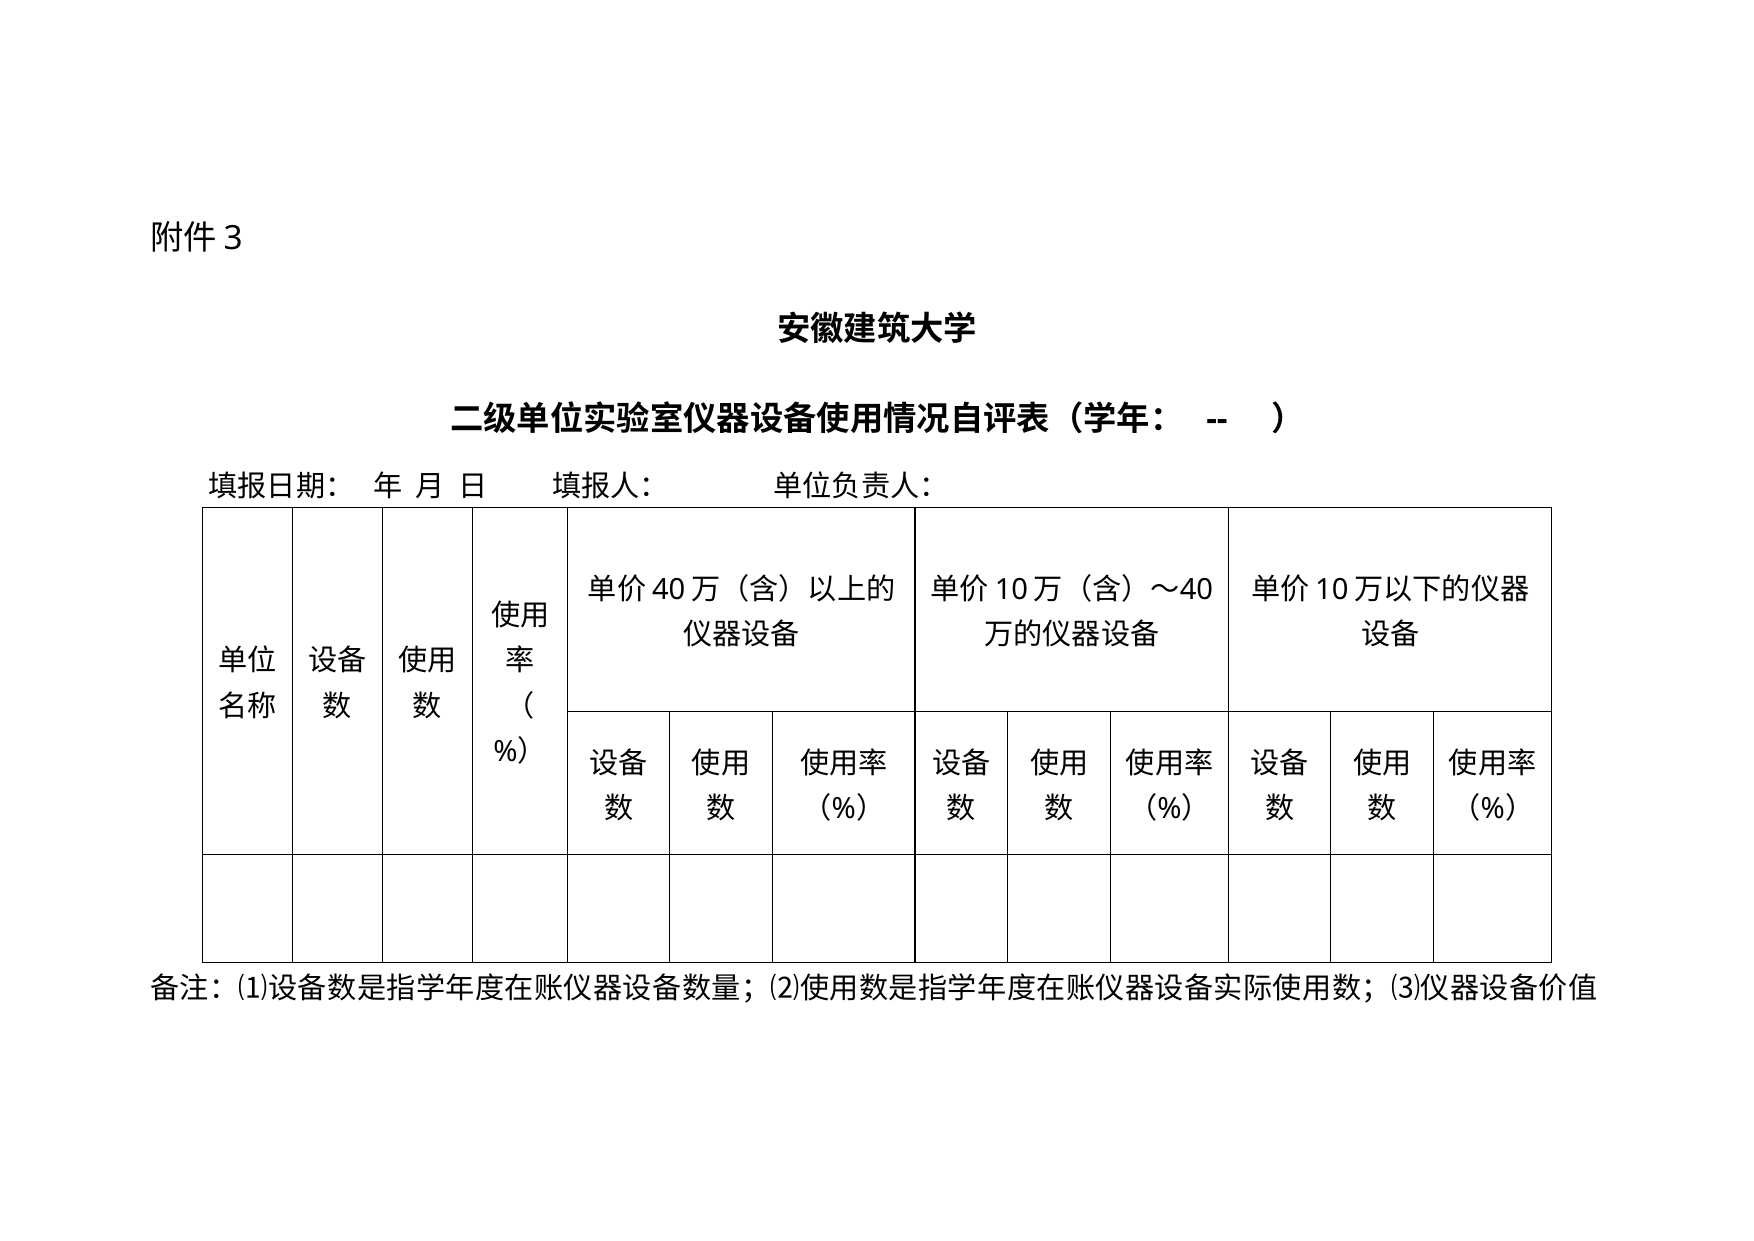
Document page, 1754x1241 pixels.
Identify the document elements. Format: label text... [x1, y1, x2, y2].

table_cell [473, 855, 567, 962]
table_cell [670, 855, 772, 962]
table_cell 使用率（%） [1111, 712, 1228, 854]
table_cell 使用数 [1008, 712, 1110, 854]
table_cell [1111, 855, 1228, 962]
table_header 单价10万（含）～40万的仪器设备 [916, 508, 1228, 711]
table_cell [1008, 855, 1110, 962]
text 安徽建筑大学 [150, 280, 1604, 371]
table_cell 使用率（%） [773, 712, 914, 854]
table_header 单价10万以下的仪器设备 [1229, 508, 1551, 711]
table_cell 设备数 [916, 712, 1007, 854]
table_cell [203, 855, 292, 962]
table_cell 使用数 [1331, 712, 1433, 854]
table_cell [293, 855, 382, 962]
table_cell [773, 855, 914, 962]
table_header 设备数 [293, 508, 382, 854]
text 二级单位实验室仪器设备使用情况自评表（学年： -- ） [150, 371, 1604, 461]
table_cell 使用数 [670, 712, 772, 854]
table_cell [1331, 855, 1433, 962]
text 附件3 [150, 189, 1604, 280]
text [150, 963, 1604, 1008]
table_header 使用率（%） [473, 508, 567, 854]
table_cell [1434, 855, 1551, 962]
table_cell [916, 855, 1007, 962]
table_cell [383, 855, 472, 962]
table_cell 设备数 [568, 712, 669, 854]
table_header 单位名称 [203, 508, 292, 854]
table_header 单价40万（含）以上的仪器设备 [568, 508, 914, 711]
text 填报日期： 年 月 日 填报人： 单位负责人： [150, 461, 1604, 507]
table_header 使用数 [383, 508, 472, 854]
table_cell 使用率（%） [1434, 712, 1551, 854]
table_cell [568, 855, 669, 962]
table_cell [1229, 855, 1330, 962]
table_cell 设备数 [1229, 712, 1330, 854]
